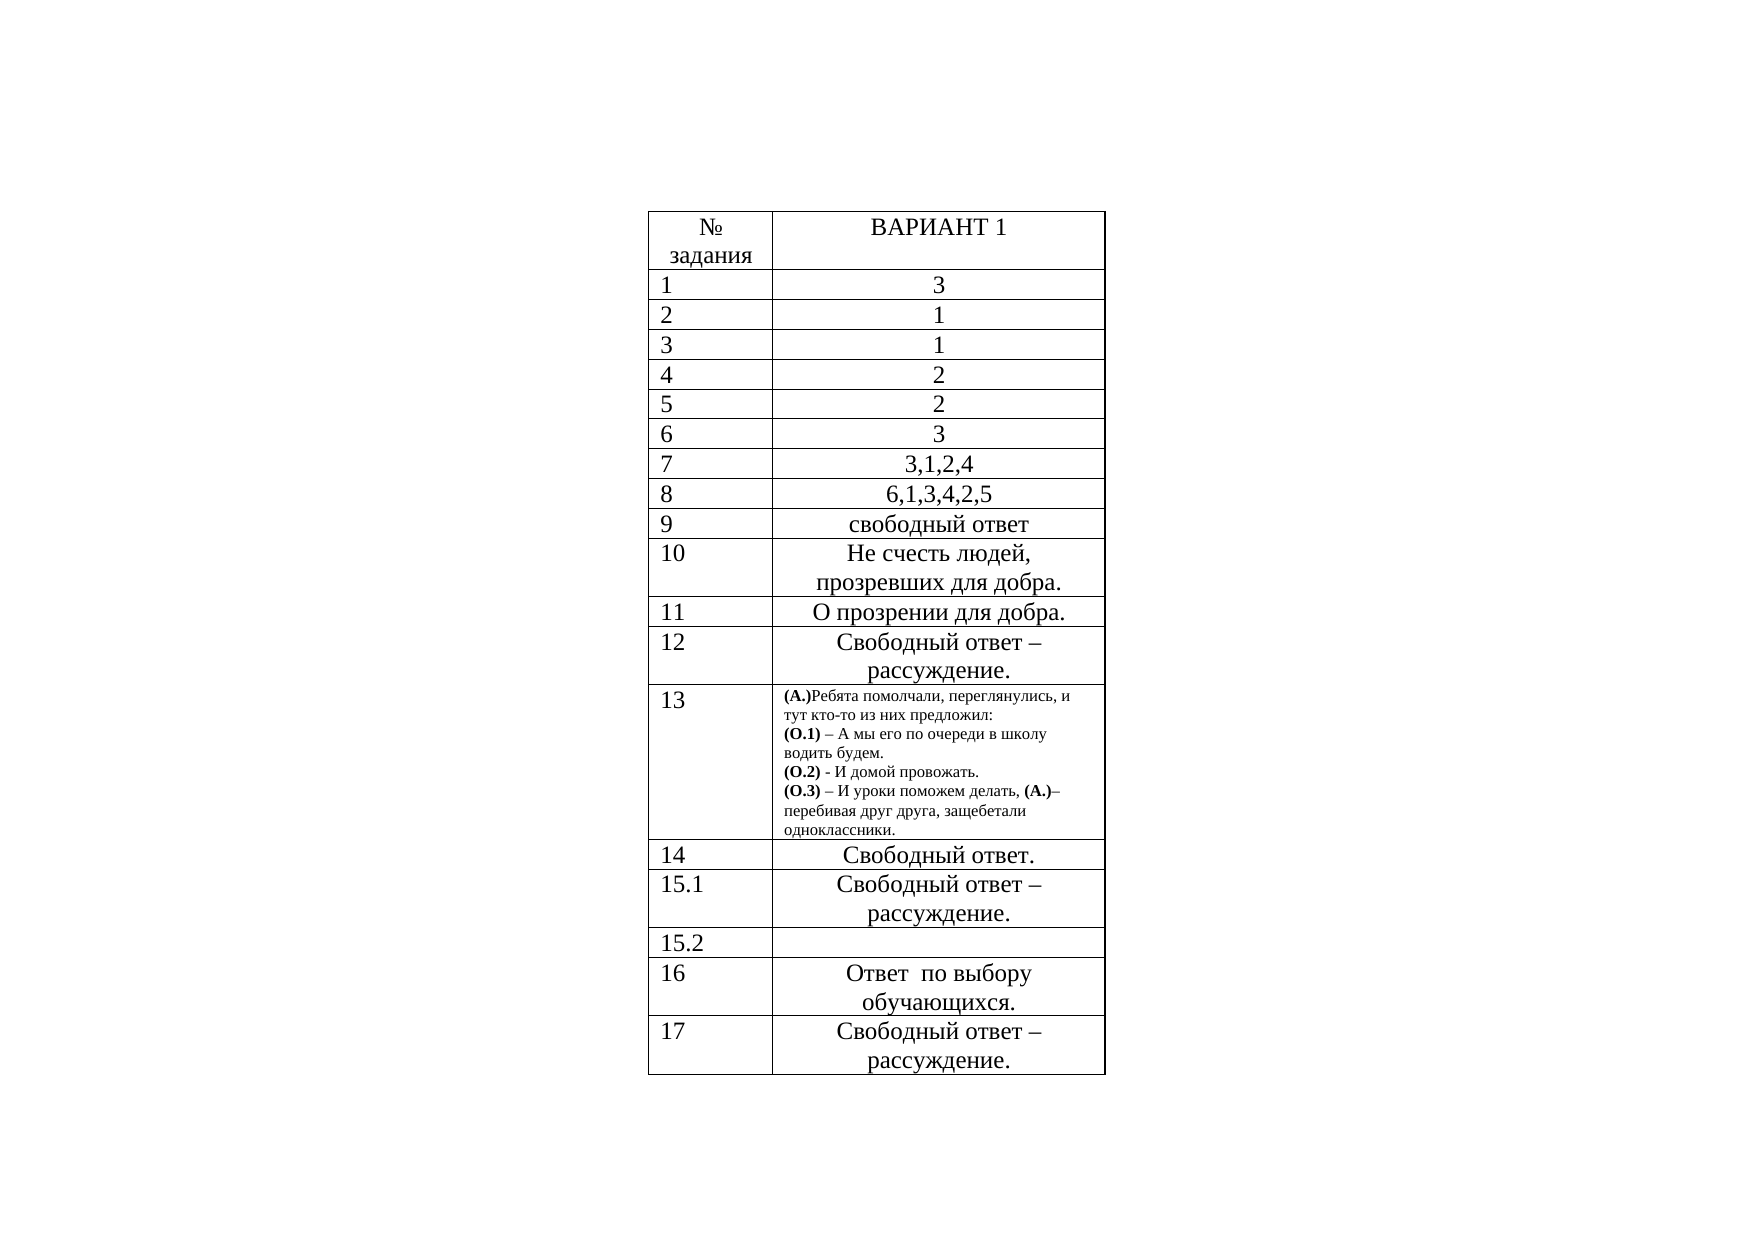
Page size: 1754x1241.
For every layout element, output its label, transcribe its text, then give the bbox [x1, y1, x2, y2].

table_cell 2 [773, 390, 1104, 418]
table_cell Свободный ответ – рассуждение. [773, 1016, 1104, 1074]
table_cell 16 [649, 958, 772, 1015]
table_cell 14 [649, 840, 772, 868]
table_cell 1 [773, 300, 1104, 329]
table_cell 6 [649, 419, 772, 448]
table_cell 3 [649, 330, 772, 359]
table_cell 2 [773, 360, 1104, 388]
table_cell 2 [649, 300, 772, 329]
table_cell 9 [649, 509, 772, 537]
table_cell 3 [773, 270, 1104, 299]
table_cell 7 [649, 449, 772, 478]
table_cell 8 [649, 479, 772, 508]
table_cell [773, 928, 1104, 957]
table_cell 1 [649, 270, 772, 299]
table_cell (А.)Ребята помолчали, переглянулись, и тут кто-то из них предложил: (О.1) – А мы его по очереди в школу водить будем. (О.2) - И домой провожать. (О.3) – И уроки поможем делать, (А.)– перебивая друг друга, защебетали одноклассники. [773, 685, 1104, 839]
table_cell Свободный ответ. [773, 840, 1104, 868]
table_cell 1 [773, 330, 1104, 359]
table_cell 3,1,2,4 [773, 449, 1104, 478]
table_cell 4 [649, 360, 772, 388]
table_cell 10 [649, 539, 772, 596]
table_cell 15.2 [649, 928, 772, 957]
table_cell 5 [649, 390, 772, 418]
table_header ВАРИАНТ 1 [773, 212, 1104, 269]
table_cell 11 [649, 597, 772, 626]
table_cell 12 [649, 627, 772, 684]
table_cell Свободный ответ – рассуждение. [773, 627, 1104, 684]
table_cell Ответ по выбору обучающихся. [773, 958, 1104, 1015]
table_cell 3 [773, 419, 1104, 448]
table_cell О прозрении для добра. [773, 597, 1104, 626]
table_cell Свободный ответ – рассуждение. [773, 870, 1104, 927]
table_header № задания [649, 212, 772, 269]
table_cell 6,1,3,4,2,5 [773, 479, 1104, 508]
table_cell 15.1 [649, 870, 772, 927]
table_cell Не счесть людей, прозревших для добра. [773, 539, 1104, 596]
table_cell 17 [649, 1016, 772, 1074]
table_cell 13 [649, 685, 772, 839]
table_cell свободный ответ [773, 509, 1104, 537]
